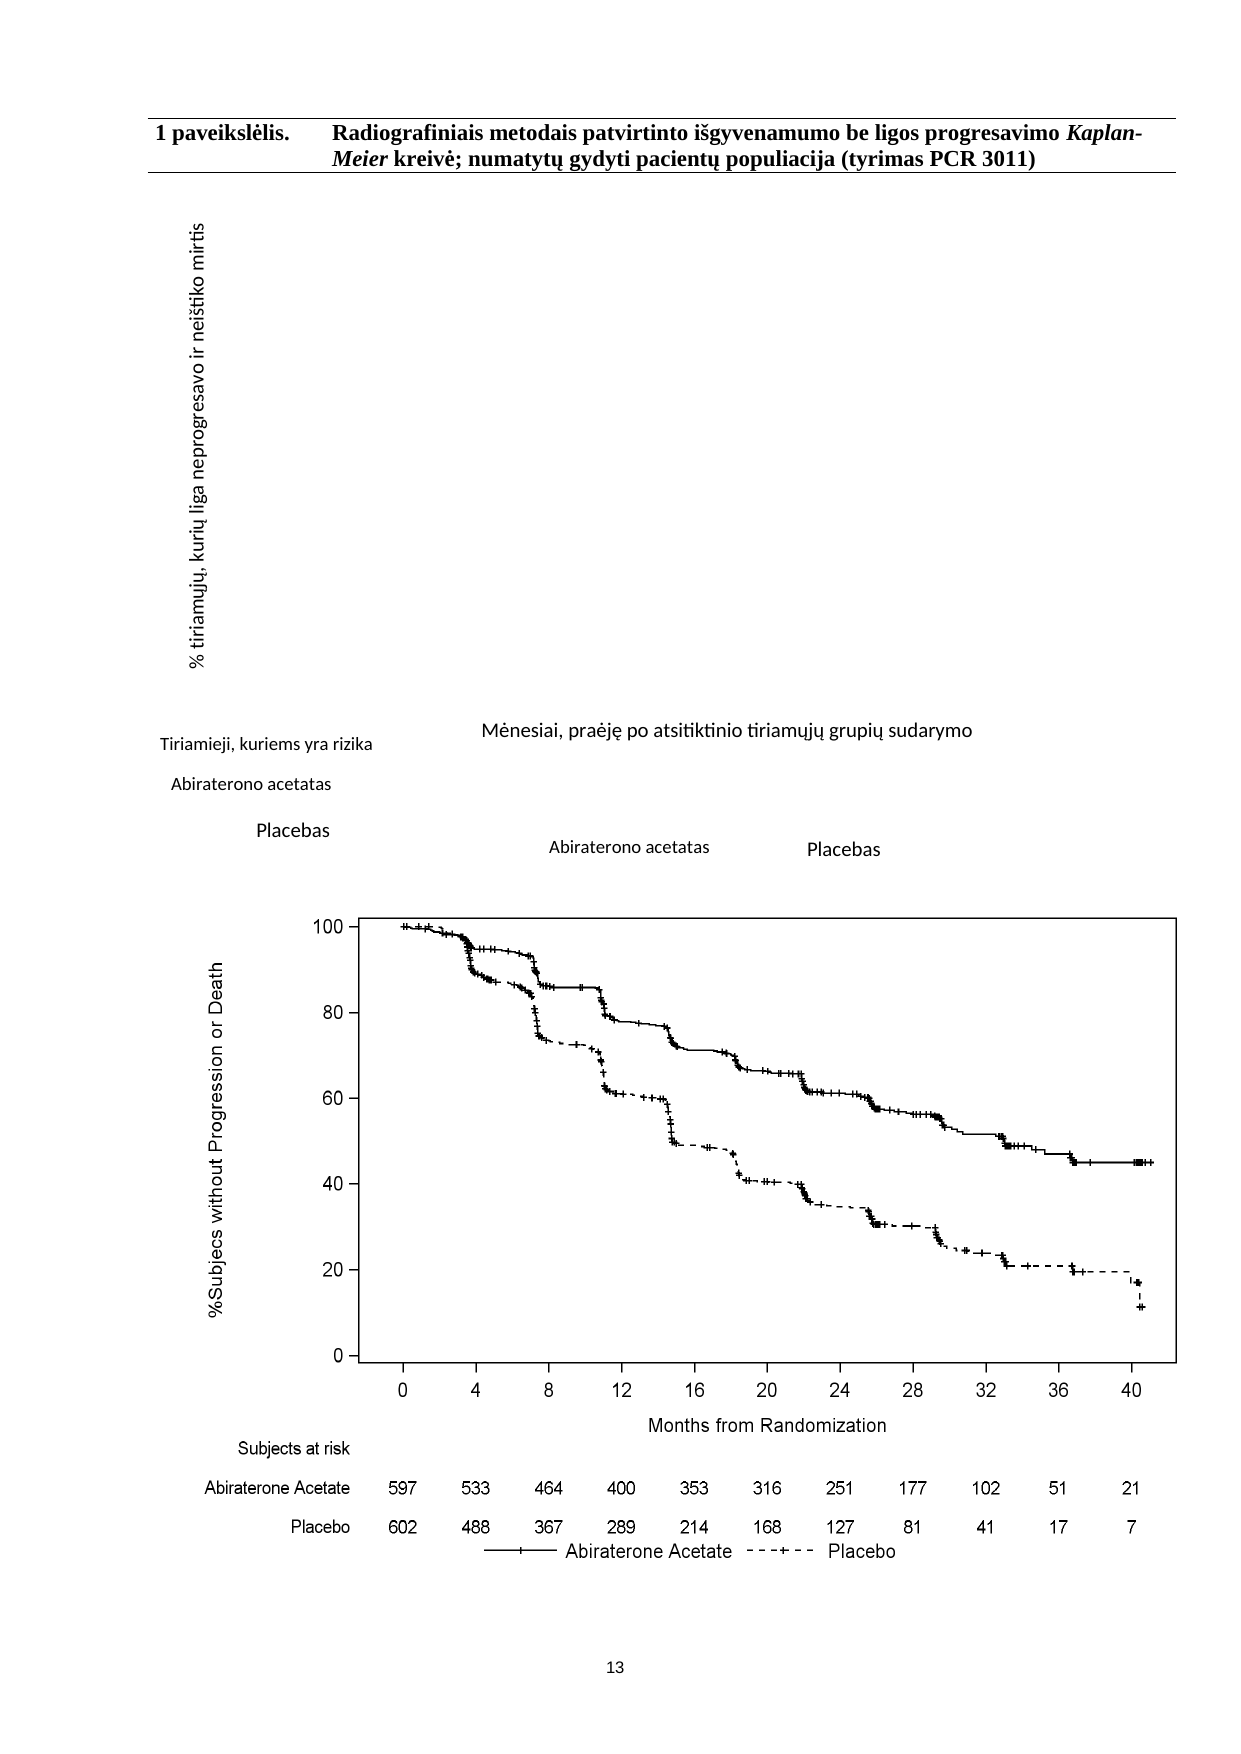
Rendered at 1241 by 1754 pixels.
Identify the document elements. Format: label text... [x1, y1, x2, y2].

table_header 1 paveikslėlis. Radiografiniais metodais patvirtinto išgyvenamumo be ligos progresavimo Kaplan-Meier kreivė; numatytų gydyti pacientų populiacija (tyrimas PCR 3011) [148, 119, 1176, 172]
picture [188, 908, 1189, 1569]
table_cell [148, 173, 1176, 1576]
